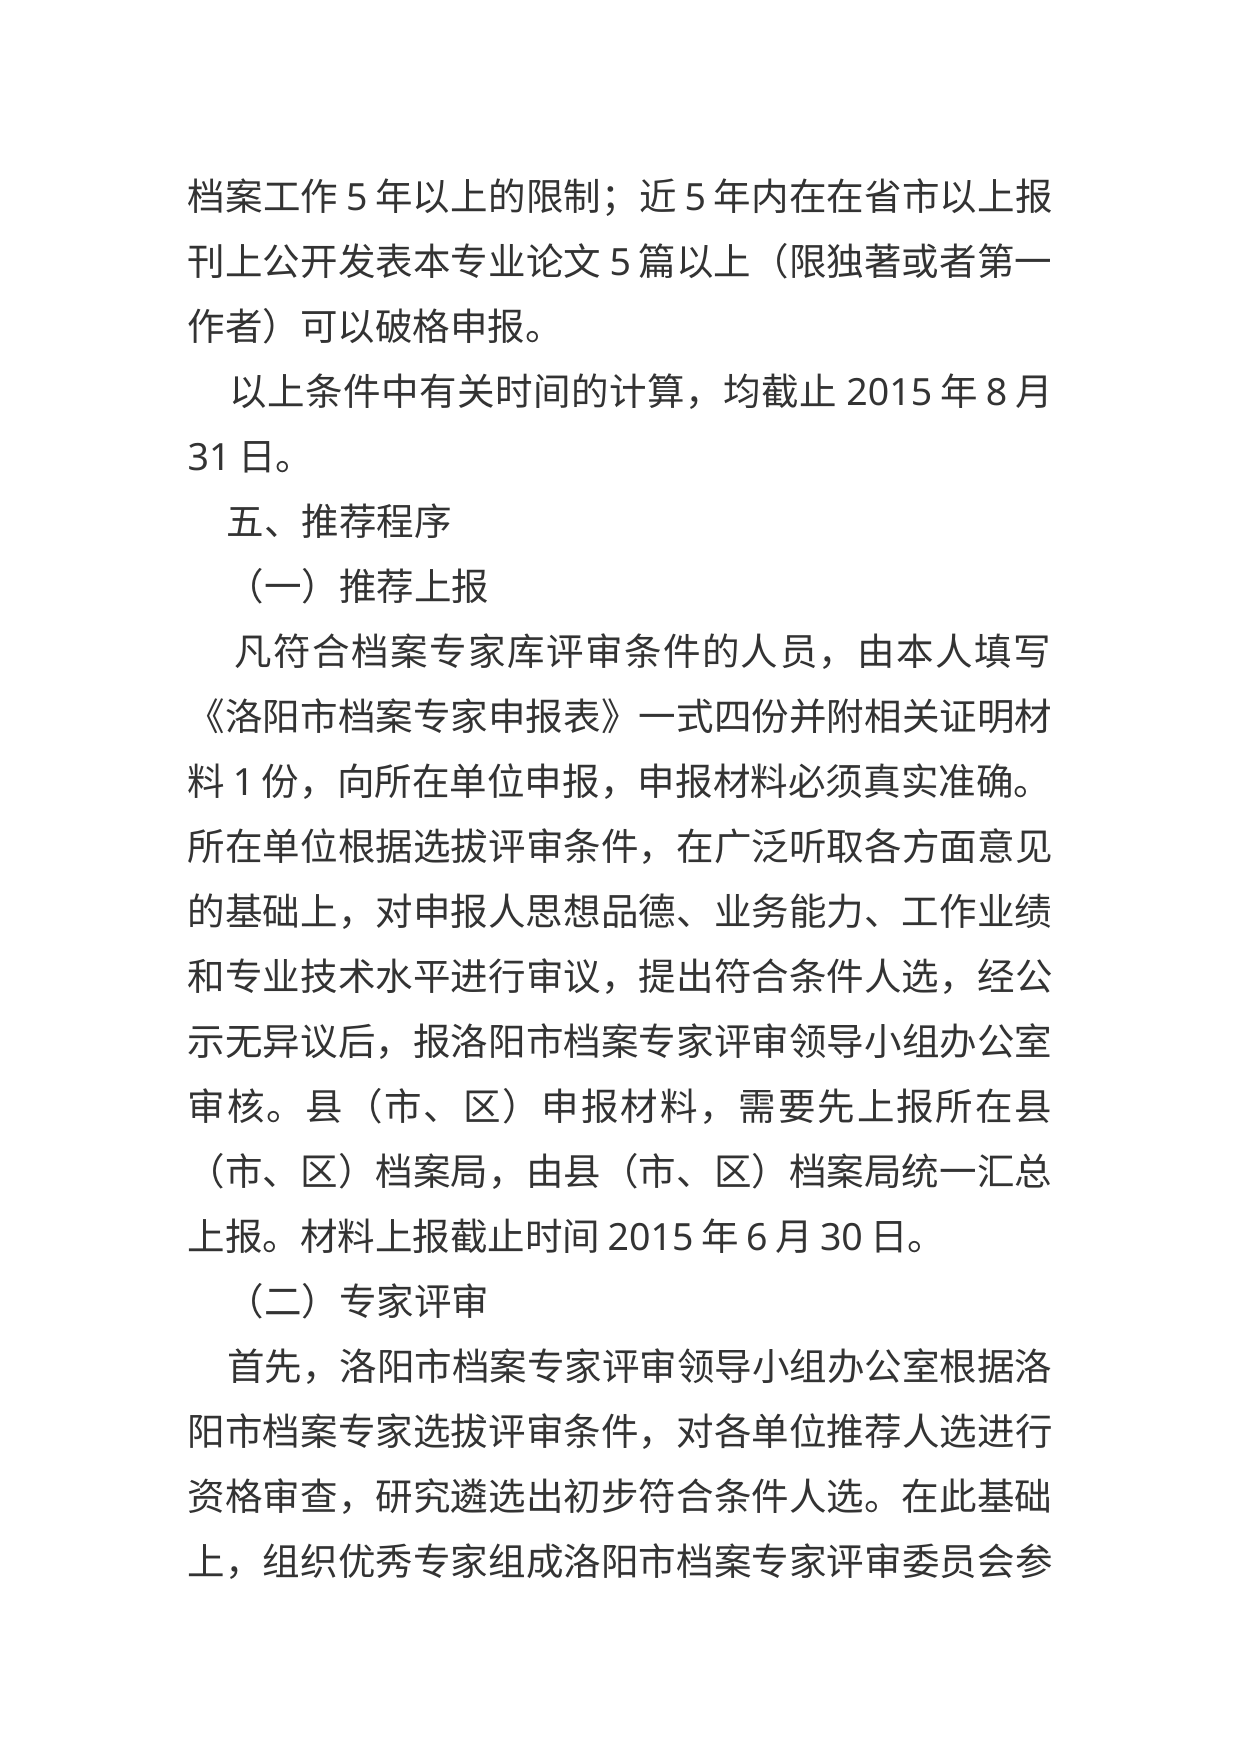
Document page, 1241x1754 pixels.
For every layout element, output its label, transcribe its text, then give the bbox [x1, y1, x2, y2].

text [187, 162, 1053, 357]
text （一）推荐上报 [187, 552, 1053, 617]
text 五、推荐程序 [187, 487, 1053, 552]
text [187, 1332, 1053, 1592]
text 凡符合档案专家库评审条件的人员，由本人填写《洛阳市档案专家申报表》一式四份并附相关证明材料1份，向所在单位申报，申报材料必须真实准确。所在单位根据选拔评审条件，在广泛听取各方面意见的基础上，对申报人思想品德、业务能力、工作业绩和专业技术水平进行审议，提出符合条件人选，经公示无异议后，报洛阳市档案专家评审领导小组办公室审核。县（市、区）申报材料，需要先上报所在县（市、区）档案局，由县（市、区）档案局统一汇总上报。材料上报截止时间2015年6月30日。 [187, 617, 1053, 1267]
text （二）专家评审 [187, 1267, 1053, 1332]
text 以上条件中有关时间的计算，均截止2015年8月31日。 [187, 357, 1053, 487]
